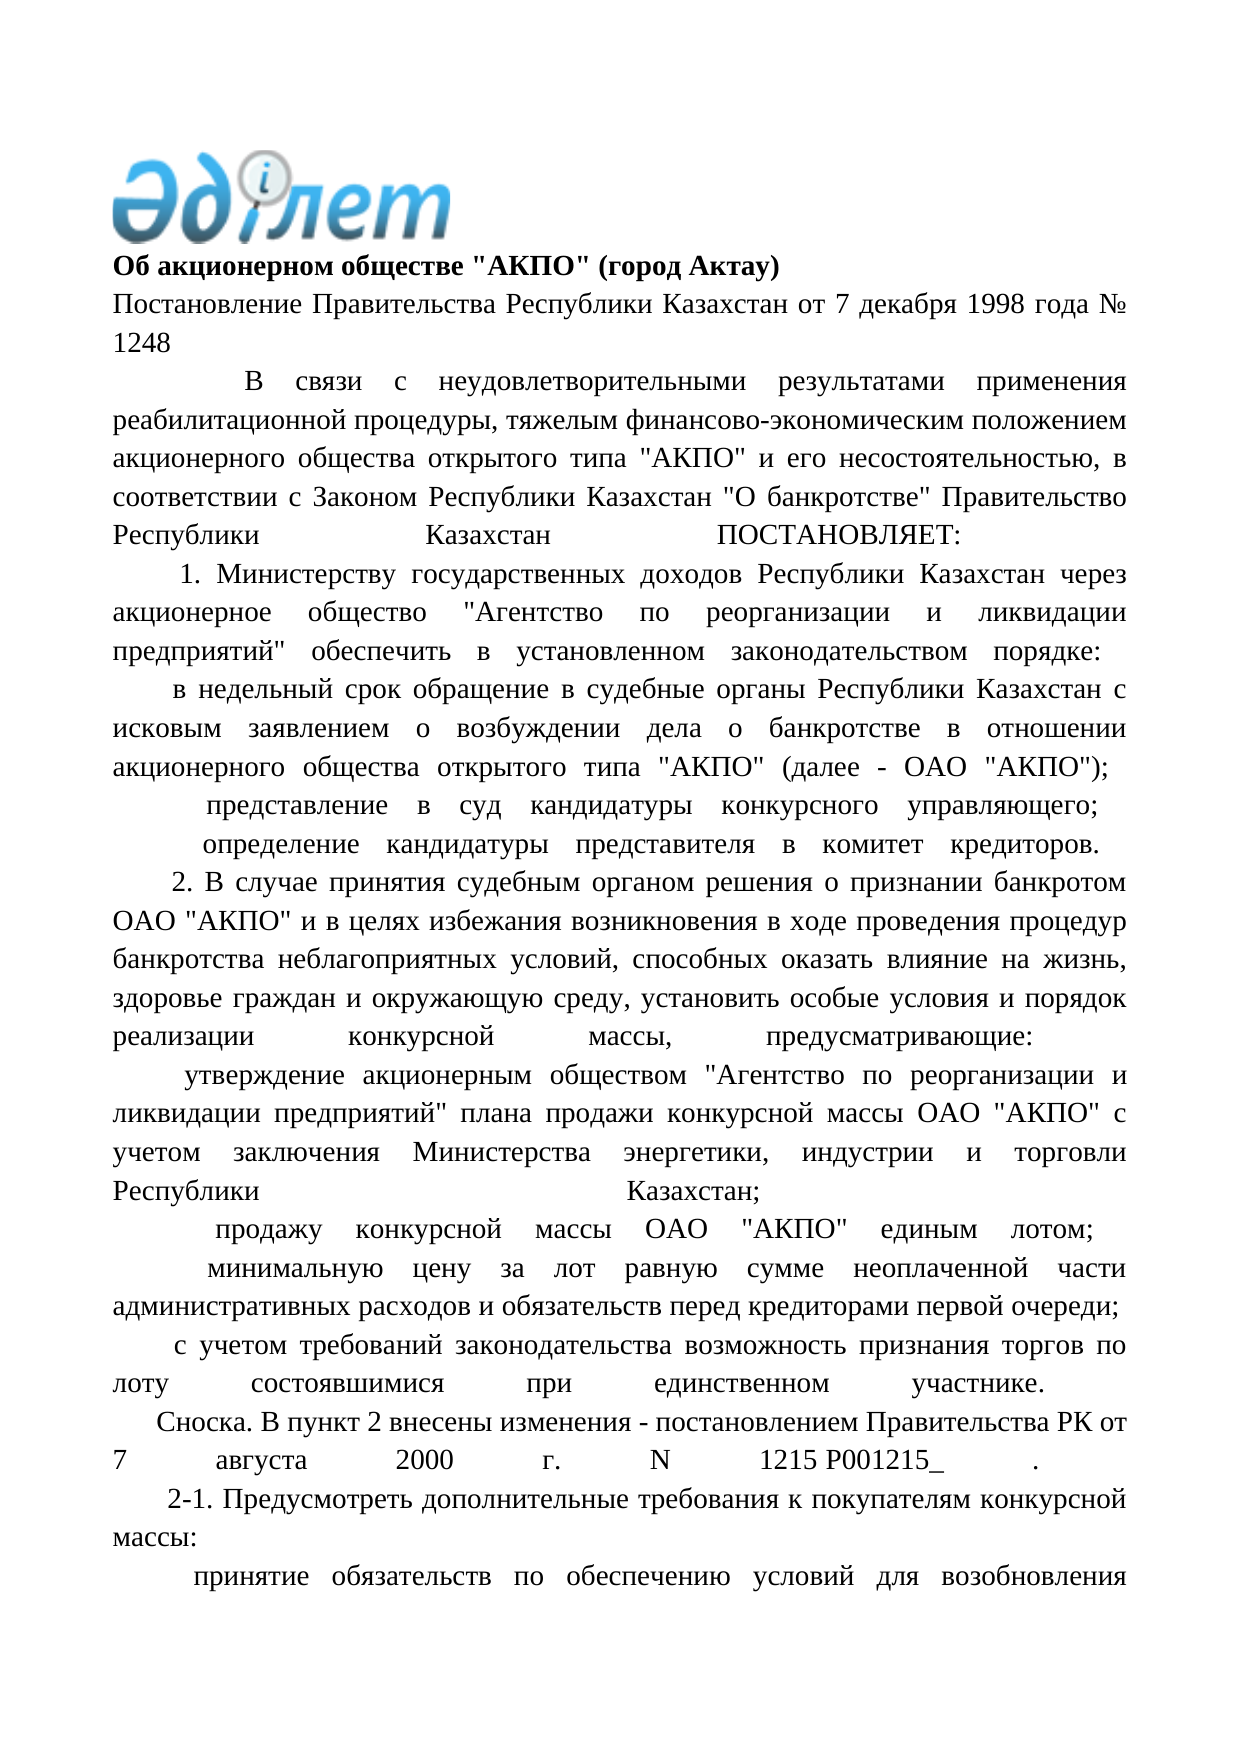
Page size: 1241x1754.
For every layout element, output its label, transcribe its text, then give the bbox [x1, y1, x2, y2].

text Постановление Правительства Республики Казахстан от 7 декабря 1998 года № 1248 [112, 286, 1128, 358]
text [112, 363, 1128, 1592]
text Об акционерном обществе "АКПО" (город Актау) [112, 248, 1128, 281]
picture [112, 150, 451, 244]
